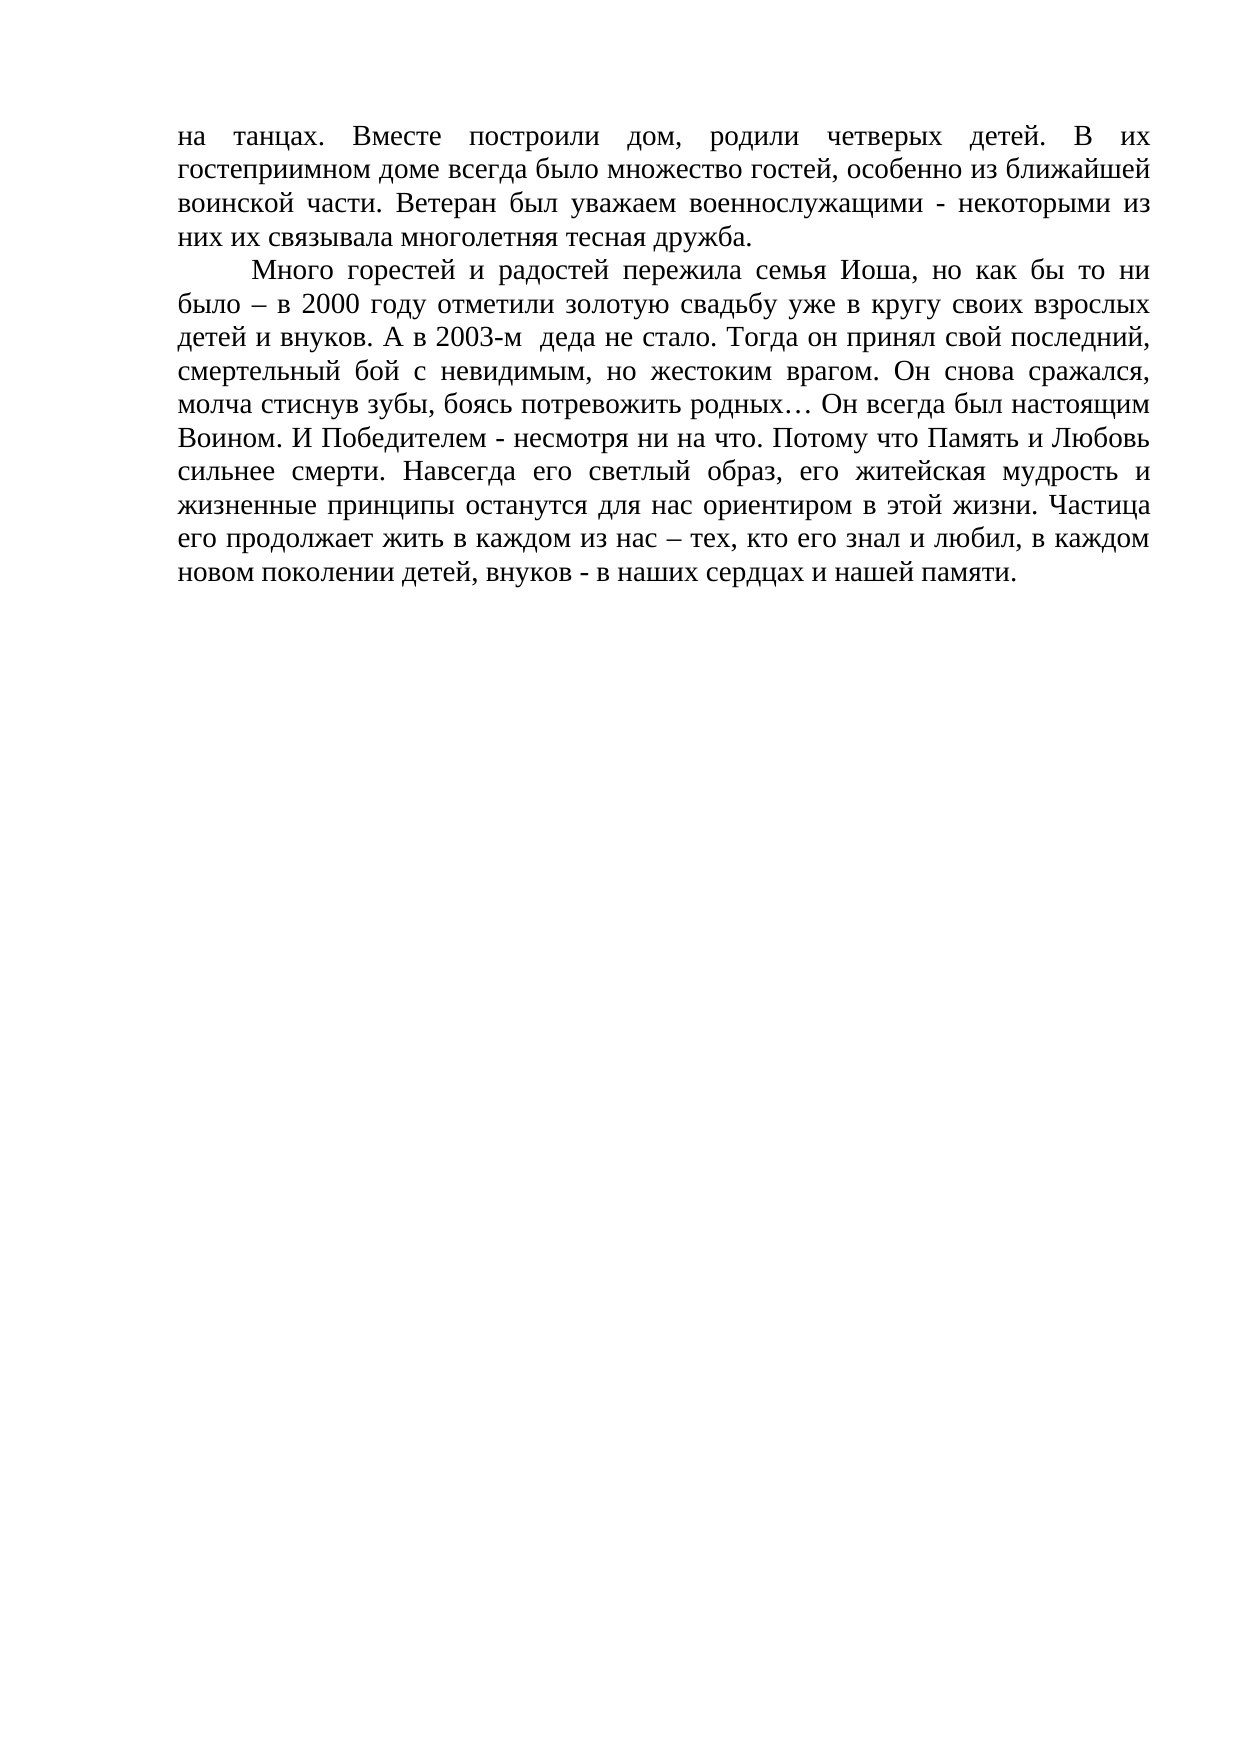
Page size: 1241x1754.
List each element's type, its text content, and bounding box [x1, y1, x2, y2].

text Много горестей и радостей пережила семья Иоша, но как бы то ни было – в 2000 году отметили золотую свадьбу уже в кругу своих взрослых детей и внуков. А в 2003-м деда не стало. Тогда он принял свой последний, смертельный бой с невидимым, но жестоким врагом. Он снова сражался, молча стиснув зубы, боясь потревожить родных… Он всегда был настоящим Воином. И Победителем - несмотря ни на что. Потому что Память и Любовь сильнее смерти. Навсегда его светлый образ, его житейская мудрость и жизненные принципы останутся для нас ориентиром в этой жизни. Частица его продолжает жить в каждом из нас – тех, кто его знал и любил, в каждом новом поколении детей, внуков - в наших сердцах и нашей памяти. [177, 252, 1152, 588]
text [177, 118, 1152, 252]
